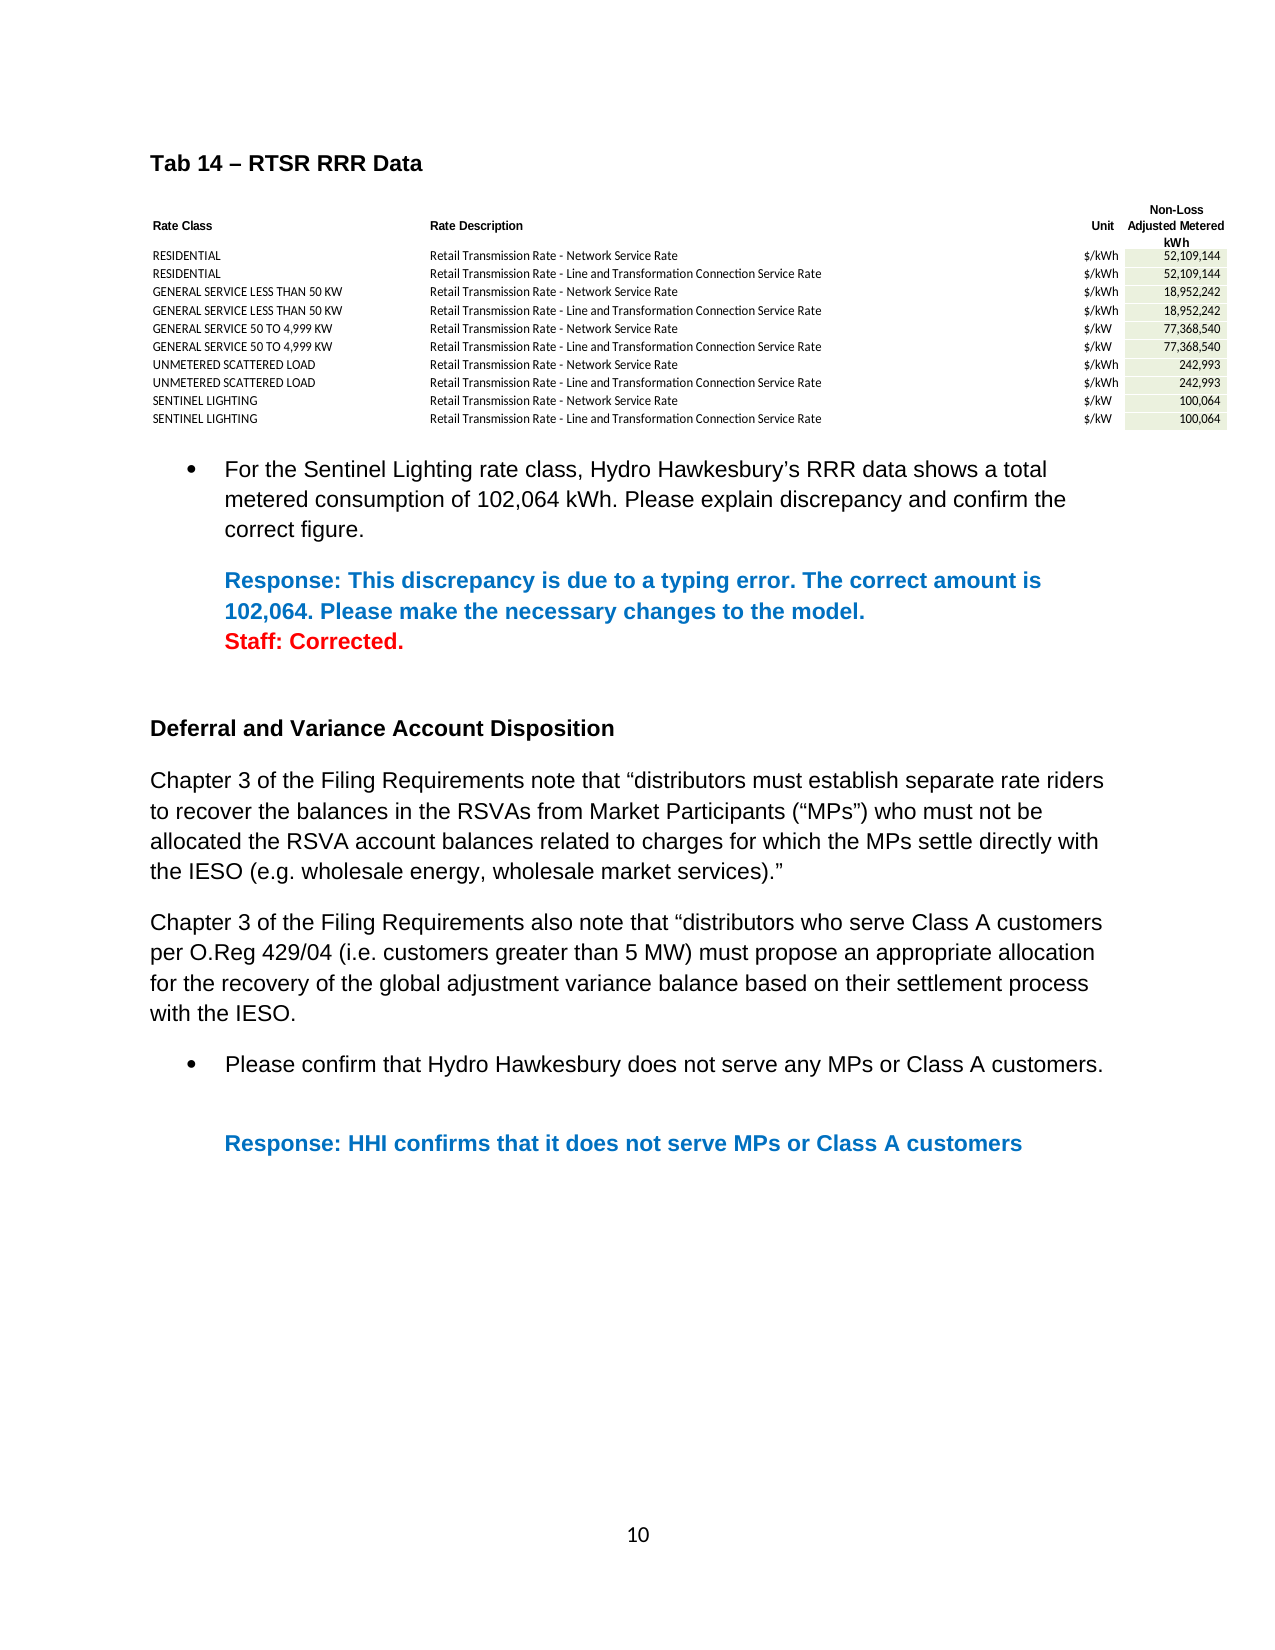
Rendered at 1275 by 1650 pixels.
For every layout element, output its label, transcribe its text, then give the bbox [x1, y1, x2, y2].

text Staff: Corrected. [224, 628, 1125, 654]
text Chapter 3 of the Filing Requirements note that “distributors must establish separate rate riders to recover the balances in the RSVAs from Market Participants (“MPs”) who must not be allocated the RSVA account balances related to charges for which the MPs settle directly with the IESO (e.g. wholesale energy, wholesale market services).” [150, 767, 1125, 884]
text Deferral and Variance Account Disposition [150, 715, 1125, 741]
list Please confirm that Hydro Hawkesbury does not serve any MPs or Class A customers. [187, 1051, 1125, 1077]
text Tab 14 – RTSR RRR Data [150, 150, 1125, 176]
text Response: This discrepancy is due to a typing error. The correct amount is 102,064. Please make the necessary changes to the model. [224, 567, 1125, 624]
list For the Sentinel Lighting rate class, Hydro Hawkesbury’s RRR data shows a total metered consumption of 102,064 kWh. Please explain discrepancy and confirm the correct figure. [187, 456, 1125, 543]
text Chapter 3 of the Filing Requirements also note that “distributors who serve Class A customers per O.Reg 429/04 (i.e. customers greater than 5 MW) must propose an appropriate allocation for the recovery of the global adjustment variance balance based on their settlement process with the IESO. [150, 909, 1125, 1026]
text Response: HHI confirms that it does not serve MPs or Class A customers [224, 1130, 1125, 1156]
